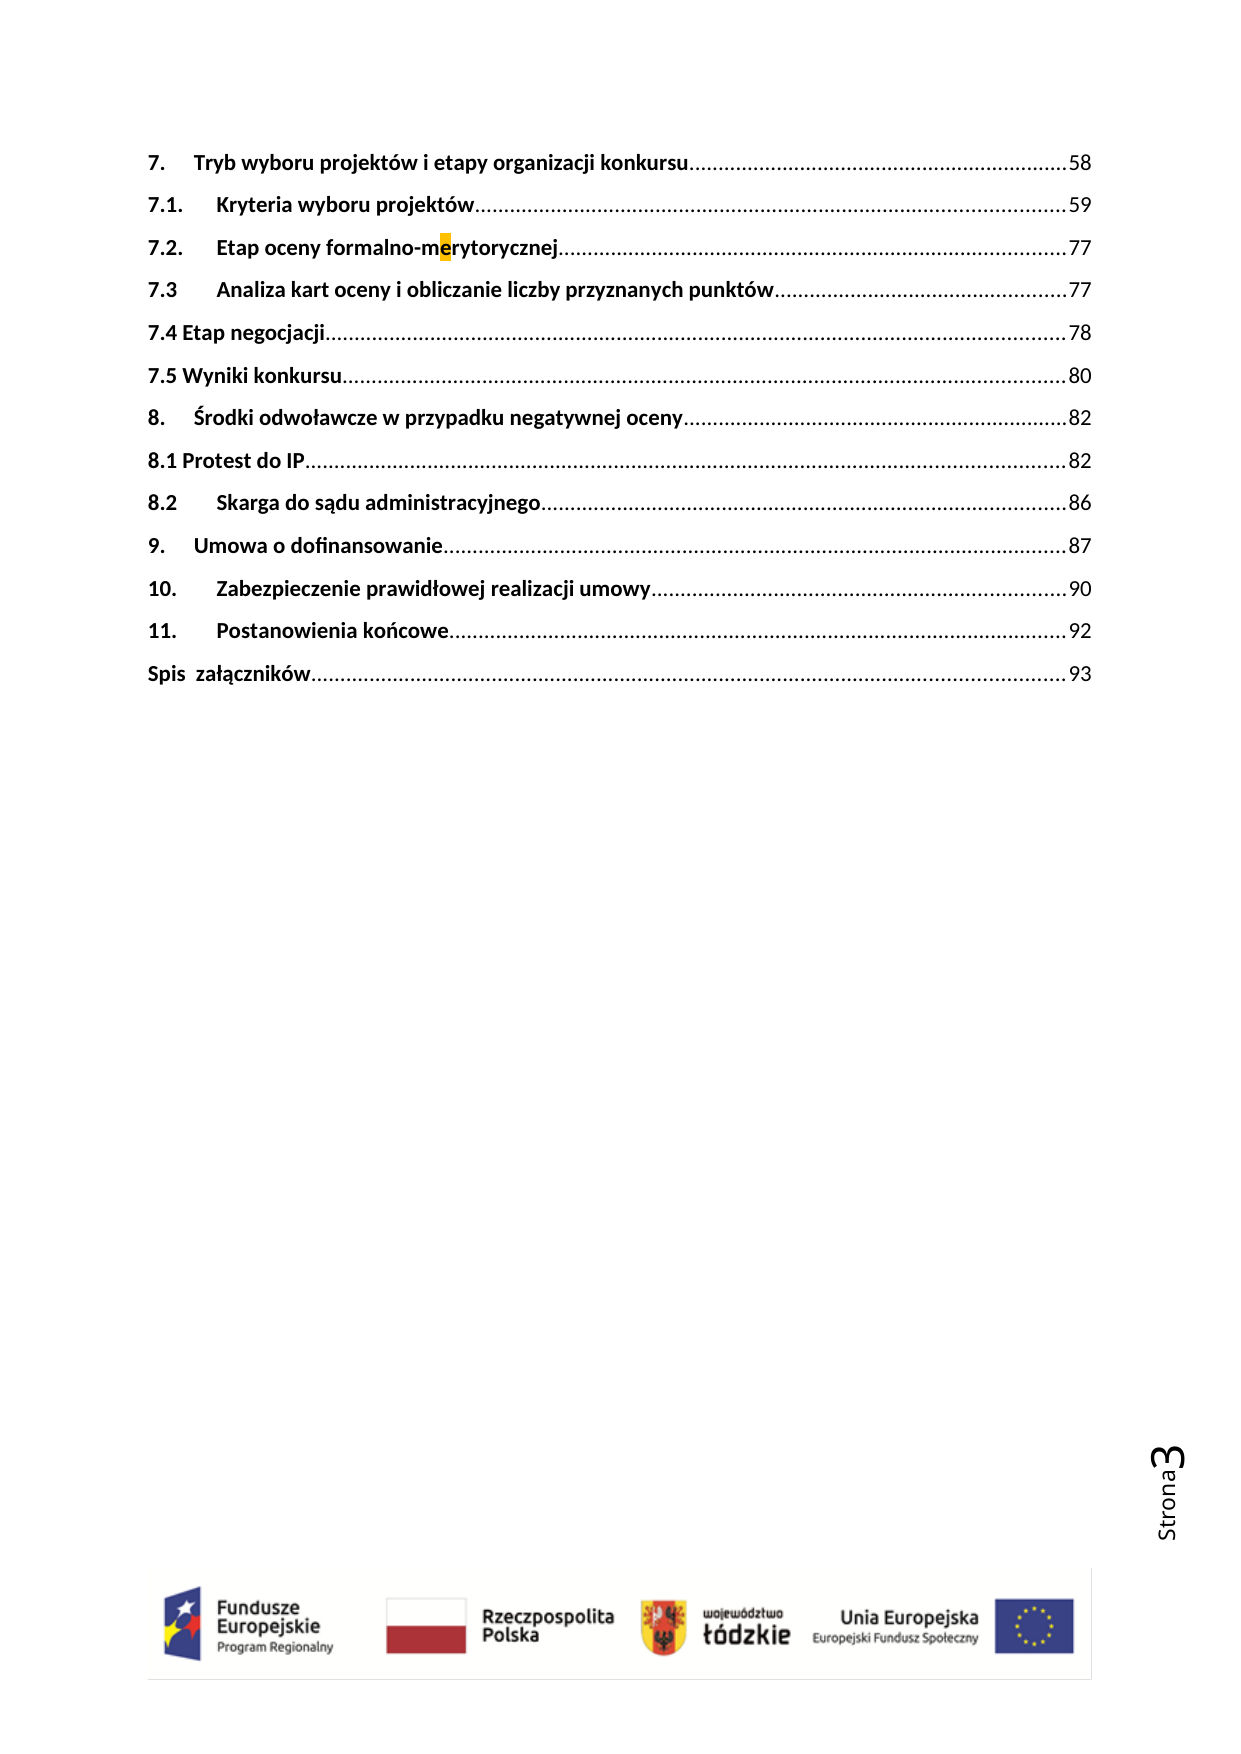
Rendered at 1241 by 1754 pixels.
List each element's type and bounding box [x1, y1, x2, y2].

picture [147, 1568, 1093, 1681]
